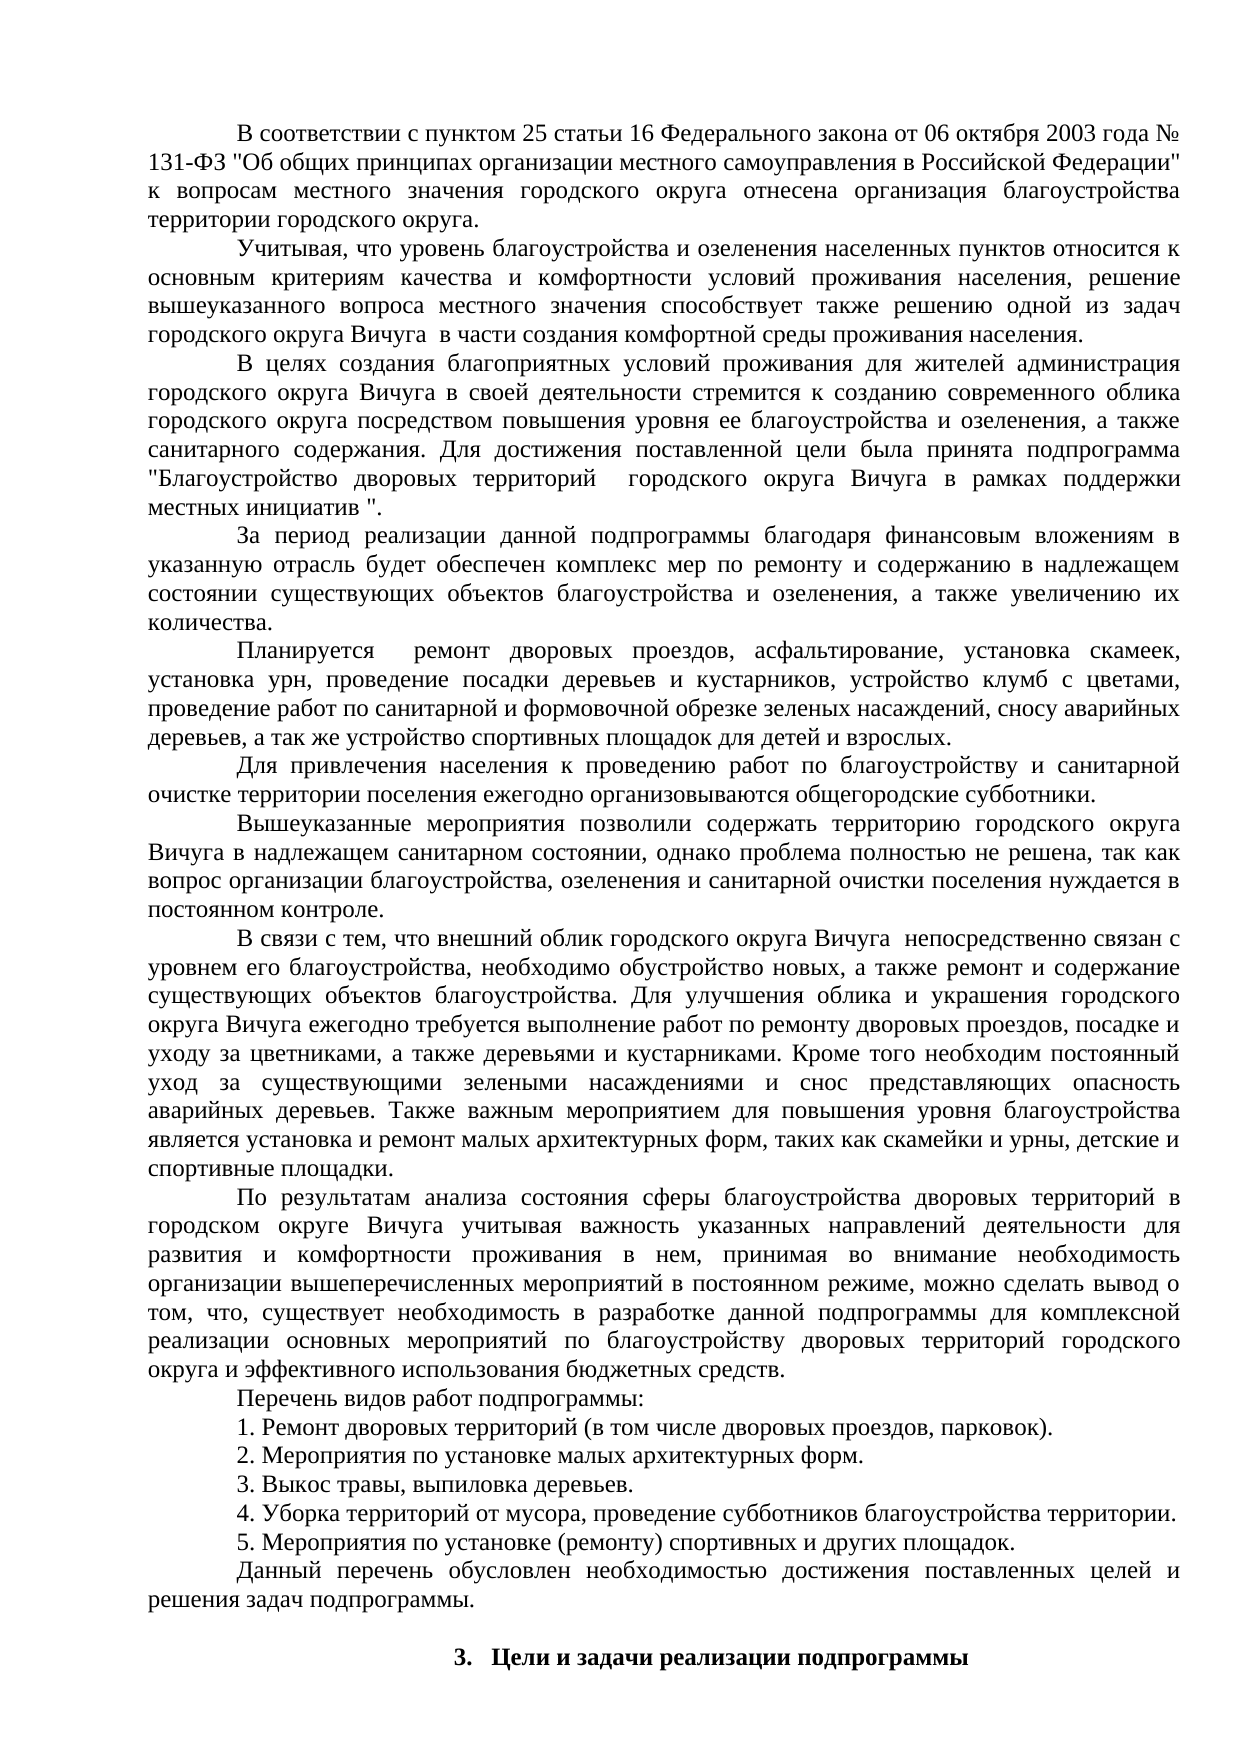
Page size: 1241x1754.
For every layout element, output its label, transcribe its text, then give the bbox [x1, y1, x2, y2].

text 1. Ремонт дворовых территорий (в том числе дворовых проездов, парковок). [148, 1412, 1181, 1441]
text 2. Мероприятия по установке малых архитектурных форм. [148, 1441, 1181, 1469]
list Цели и задачи реализации подпрограммы [241, 1642, 1181, 1671]
text 3. Выкос травы, выпиловка деревьев. [148, 1469, 1181, 1498]
text Вышеуказанные мероприятия позволили содержать территорию городского округа Вичуга в надлежащем санитарном состоянии, однако проблема полностью не решена, так как вопрос организации благоустройства, озеленения и санитарной очистки поселения нуждается в постоянном контроле. [148, 808, 1181, 923]
text Планируется ремонт дворовых проездов, асфальтирование, установка скамеек, установка урн, проведение посадки деревьев и кустарников, устройство клумб с цветами, проведение работ по санитарной и формовочной обрезке зеленых насаждений, сносу аварийных деревьев, а так же устройство спортивных площадок для детей и взрослых. [148, 636, 1181, 751]
text 4. Уборка территорий от мусора, проведение субботников благоустройства территории. [148, 1498, 1181, 1527]
text Перечень видов работ подпрограммы: [148, 1383, 1181, 1412]
text Учитывая, что уровень благоустройства и озеленения населенных пунктов относится к основным критериям качества и комфортности условий проживания населения, решение вышеуказанного вопроса местного значения способствует также решению одной из задач городского округа Вичуга в части создания комфортной среды проживания населения. [148, 233, 1181, 348]
text В связи с тем, что внешний облик городского округа Вичуга непосредственно связан с уровнем его благоустройства, необходимо обустройство новых, а также ремонт и содержание существующих объектов благоустройства. Для улучшения облика и украшения городского округа Вичуга ежегодно требуется выполнение работ по ремонту дворовых проездов, посадке и уходу за цветниками, а также деревьями и кустарниками. Кроме того необходим постоянный уход за существующими зелеными насаждениями и снос представляющих опасность аварийных деревьев. Также важным мероприятием для повышения уровня благоустройства является установка и ремонт малых архитектурных форм, таких как скамейки и урны, детские и спортивные площадки. [148, 923, 1181, 1182]
text Для привлечения населения к проведению работ по благоустройству и санитарной очистке территории поселения ежегодно организовываются общегородские субботники. [148, 751, 1181, 808]
text По результатам анализа состояния сферы благоустройства дворовых территорий в городском округе Вичуга учитывая важность указанных направлений деятельности для развития и комфортности проживания в нем, принимая во внимание необходимость организации вышеперечисленных мероприятий в постоянном режиме, можно сделать вывод о том, что, существует необходимость в разработке данной подпрограммы для комплексной реализации основных мероприятий по благоустройству дворовых территорий городского округа и эффективного использования бюджетных средств. [148, 1182, 1181, 1383]
text За период реализации данной подпрограммы благодаря финансовым вложениям в указанную отрасль будет обеспечен комплекс мер по ремонту и содержанию в надлежащем состоянии существующих объектов благоустройства и озеленения, а также увеличению их количества. [148, 521, 1181, 636]
text 5. Мероприятия по установке (ремонту) спортивных и других площадок. [148, 1527, 1181, 1556]
text В целях создания благоприятных условий проживания для жителей администрация городского округа Вичуга в своей деятельности стремится к созданию современного облика городского округа посредством повышения уровня ее благоустройства и озеленения, а также санитарного содержания. Для достижения поставленной цели была принята подпрограмма "Благоустройство дворовых территорий городского округа Вичуга в рамках поддержки местных инициатив ". [148, 348, 1181, 521]
text Данный перечень обусловлен необходимостью достижения поставленных целей и решения задач подпрограммы. [148, 1556, 1181, 1613]
text В соответствии с пунктом 25 статьи 16 Федерального закона от 06 октября 2003 года № 131-ФЗ "Об общих принципах организации местного самоуправления в Российской Федерации" к вопросам местного значения городского округа отнесена организация благоустройства территории городского округа. [148, 118, 1181, 233]
